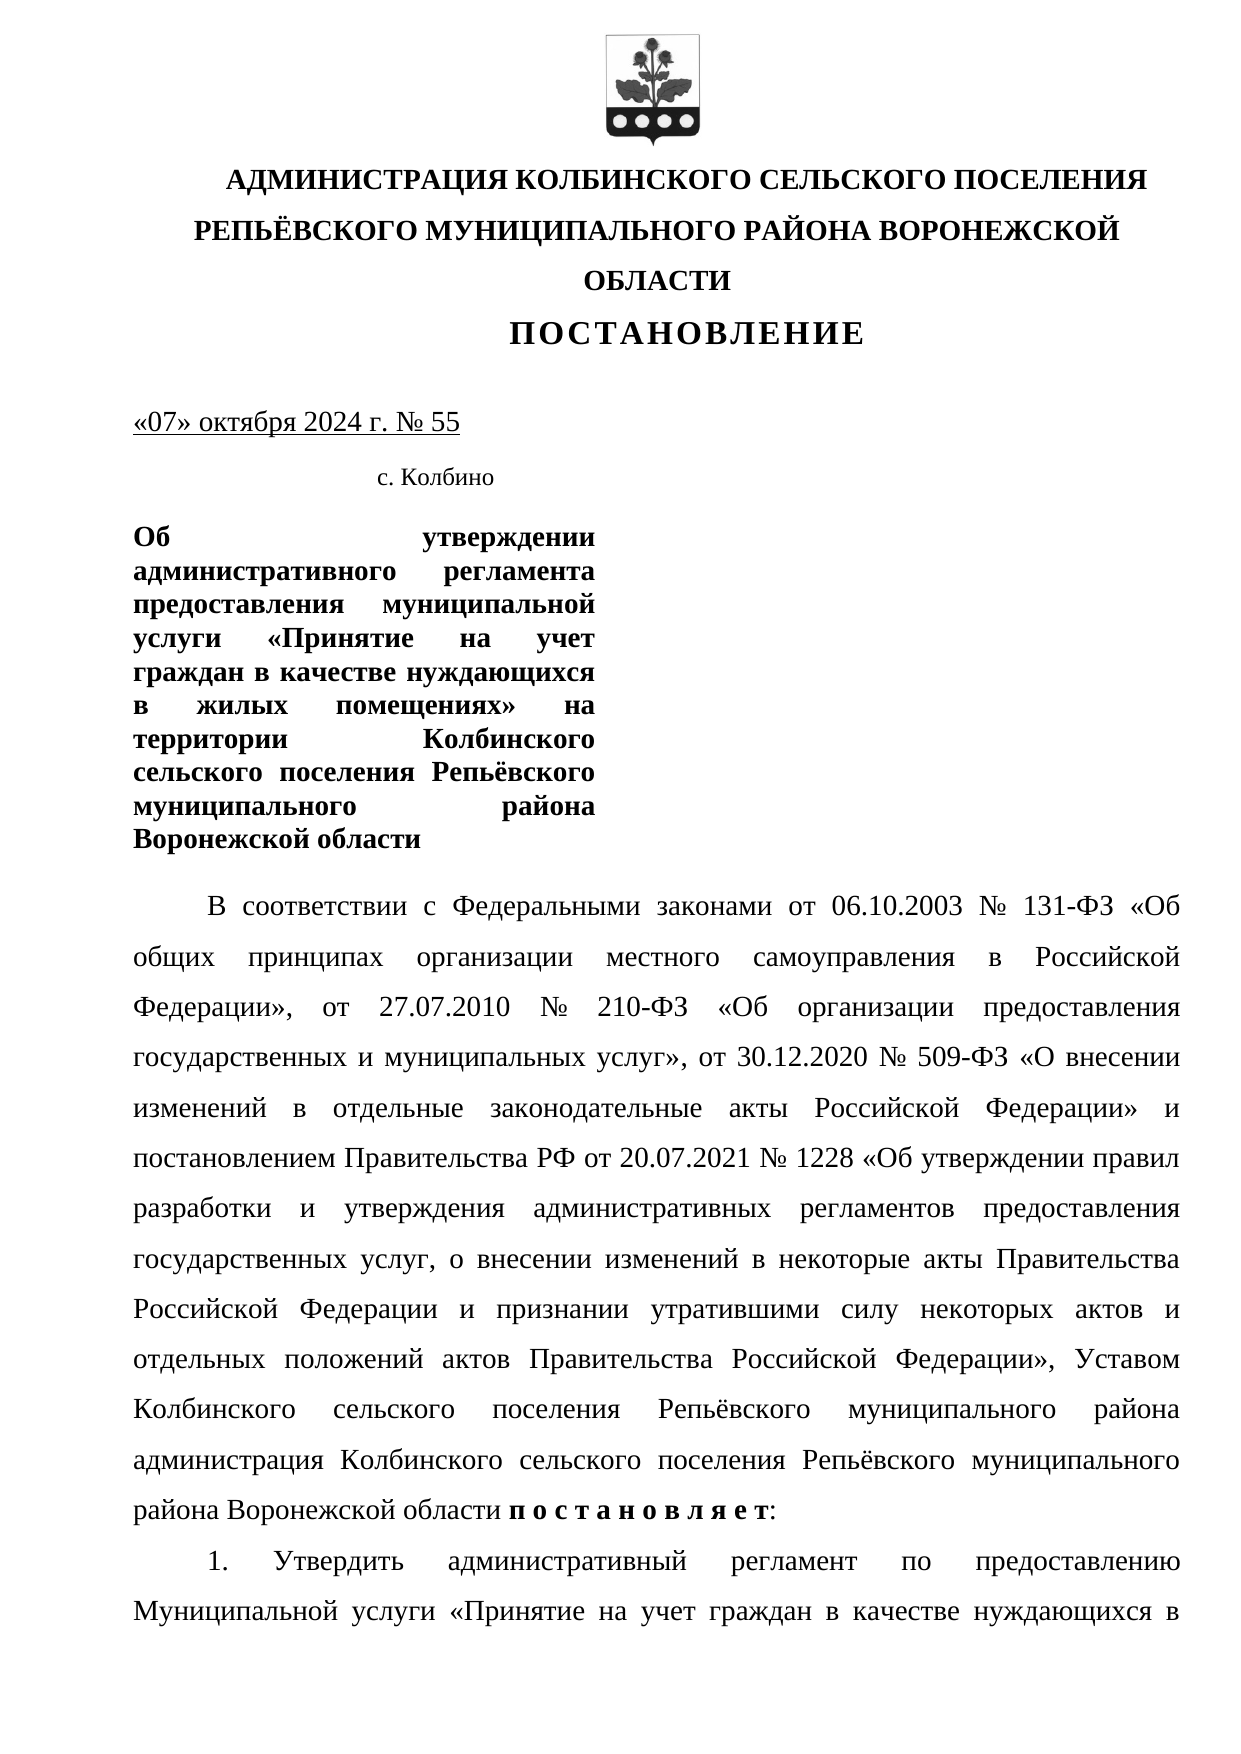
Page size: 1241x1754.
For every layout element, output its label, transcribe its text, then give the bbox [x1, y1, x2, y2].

picture [603, 32, 702, 147]
text ПОСТАНОВЛЕНИЕ [133, 313, 1181, 352]
text АДМИНИСТРАЦИЯ КОЛБИНСКОГО СЕЛЬСКОГО ПОСЕЛЕНИЯ РЕПЬЁВСКОГО МУНИЦИПАЛЬНОГО РАЙОНА ВОРОНЕЖСКОЙ ОБЛАСТИ [133, 162, 1181, 297]
text В соответствии с Федеральными законами от 06.10.2003 № 131-ФЗ «Об общих принципах организации местного самоуправления в Российской Федерации», от 27.07.2010 № 210-ФЗ «Об организации предоставления государственных и муниципальных услуг», от 30.12.2020 № 509-ФЗ «О внесении изменений в отдельные законодательные акты Российской Федерации» и постановлением Правительства РФ от 20.07.2021 № 1228 «Об утверждении правил разработки и утверждения административных регламентов предоставления государственных услуг, о внесении изменений в некоторые акты Правительства Российской Федерации и признании утратившими силу некоторых актов и отдельных положений актов Правительства Российской Федерации», Уставом Колбинского сельского поселения Репьёвского муниципального района администрация Колбинского сельского поселения Репьёвского муниципального района Воронежской области п о с т а н о в л я е т: [133, 888, 1181, 1526]
text «07» октября 2024 г. № 55 [133, 404, 679, 438]
table_header Об утверждении административного регламента предоставления муниципальной услуги «Принятие на учет граждан в качестве нуждающихся в жилых помещениях» на территории Колбинского сельского поселения Репьёвского муниципального района Воронежской области [122, 520, 607, 855]
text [133, 1543, 1181, 1626]
text с. Колбино [133, 462, 679, 491]
